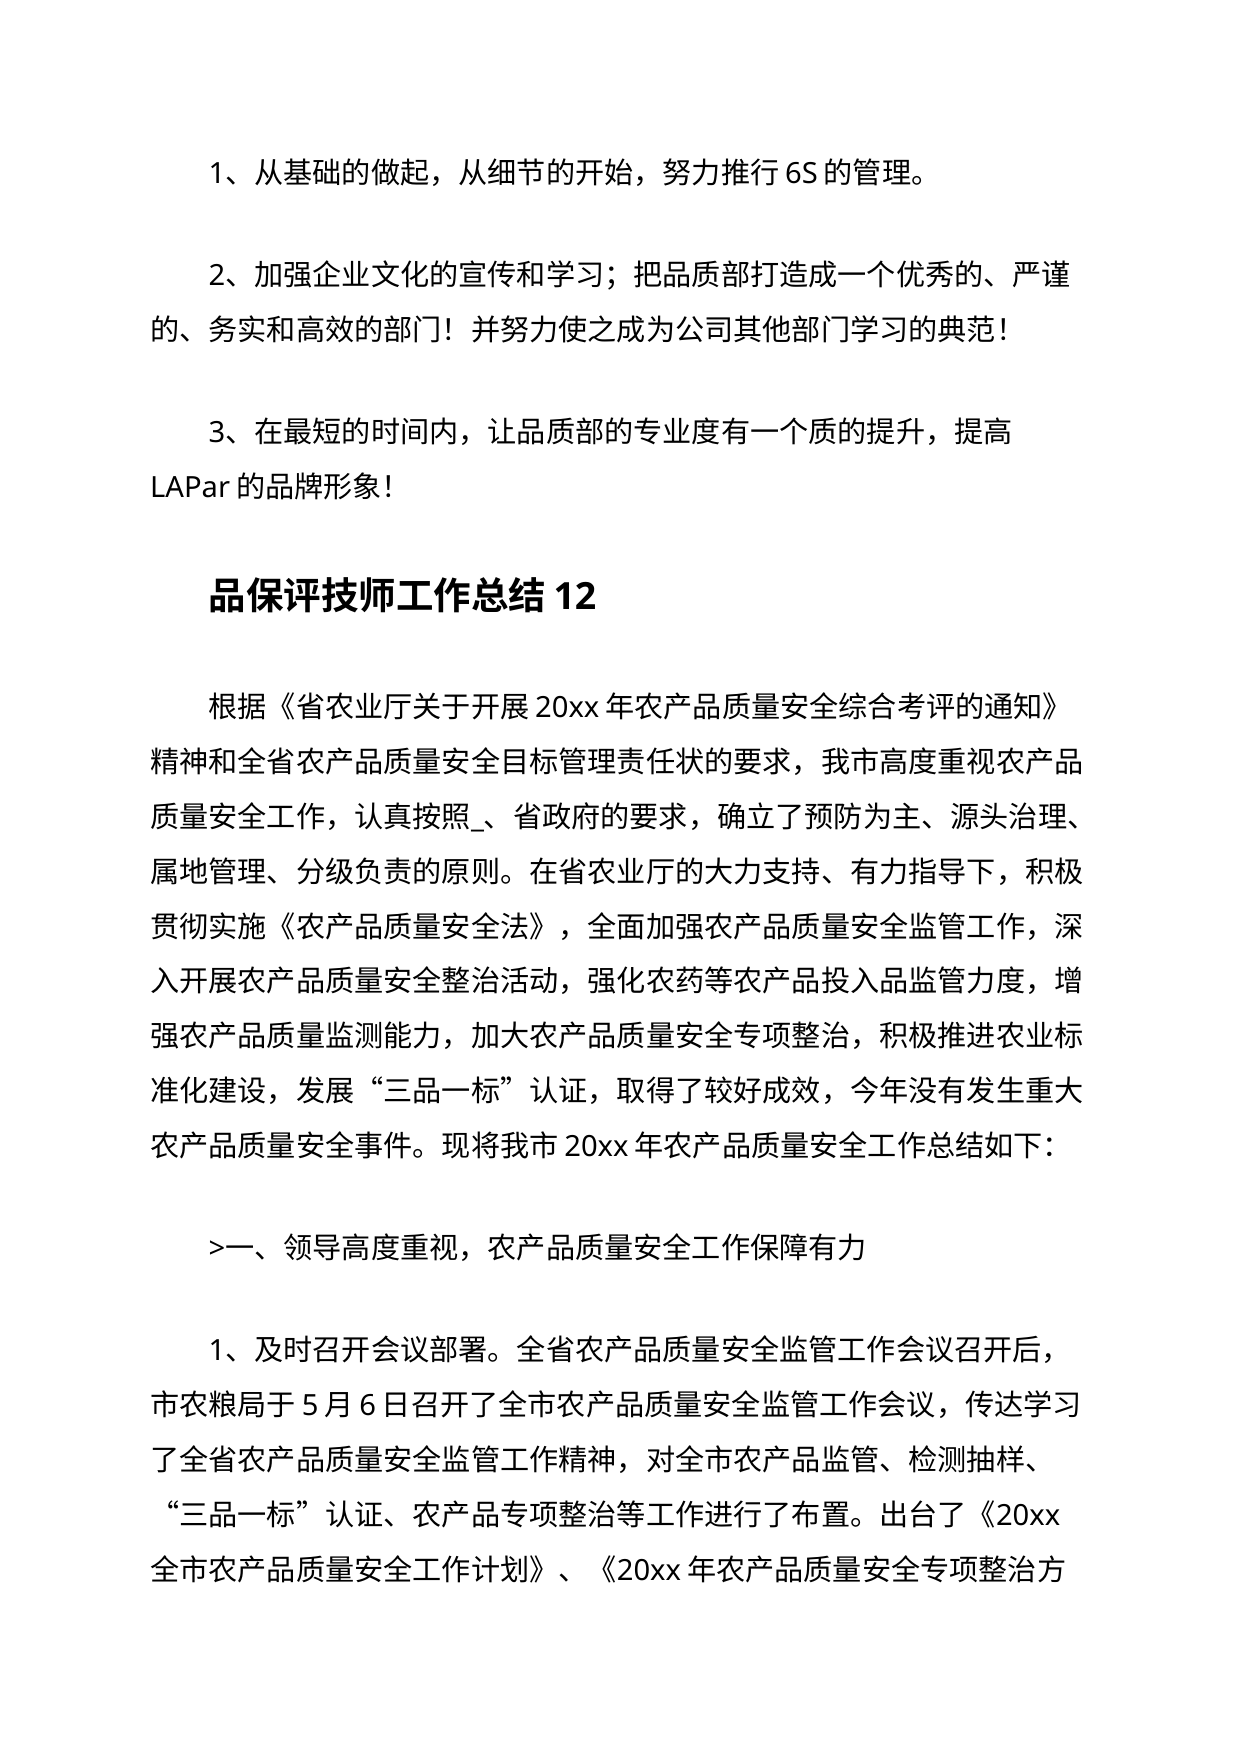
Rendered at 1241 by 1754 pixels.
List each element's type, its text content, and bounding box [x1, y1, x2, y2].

text >一、领导高度重视，农产品质量安全工作保障有力 [150, 1225, 1090, 1267]
text 3、在最短的时间内，让品质部的专业度有一个质的提升，提高LAPar的品牌形象！ [150, 409, 1090, 506]
text 根据《省农业厅关于开展20xx年农产品质量安全综合考评的通知》精神和全省农产品质量安全目标管理责任状的要求，我市高度重视农产品质量安全工作，认真按照_、省政府的要求，确立了预防为主、源头治理、属地管理、分级负责的原则。在省农业厅的大力支持、有力指导下，积极贯彻实施《农产品质量安全法》，全面加强农产品质量安全监管工作，深入开展农产品质量安全整治活动，强化农药等农产品投入品监管力度，增强农产品质量监测能力，加大农产品质量安全专项整治，积极推进农业标准化建设，发展“三品一标”认证，取得了较好成效，今年没有发生重大农产品质量安全事件。现将我市20xx年农产品质量安全工作总结如下： [150, 683, 1090, 1165]
text 2、加强企业文化的宣传和学习；把品质部打造成一个优秀的、严谨的、务实和高效的部门！并努力使之成为公司其他部门学习的典范！ [150, 252, 1090, 349]
text 1、从基础的做起，从细节的开始，努力推行6S的管理。 [150, 150, 1090, 192]
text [150, 1327, 1090, 1589]
text 品保评技师工作总结12 [150, 566, 1090, 620]
